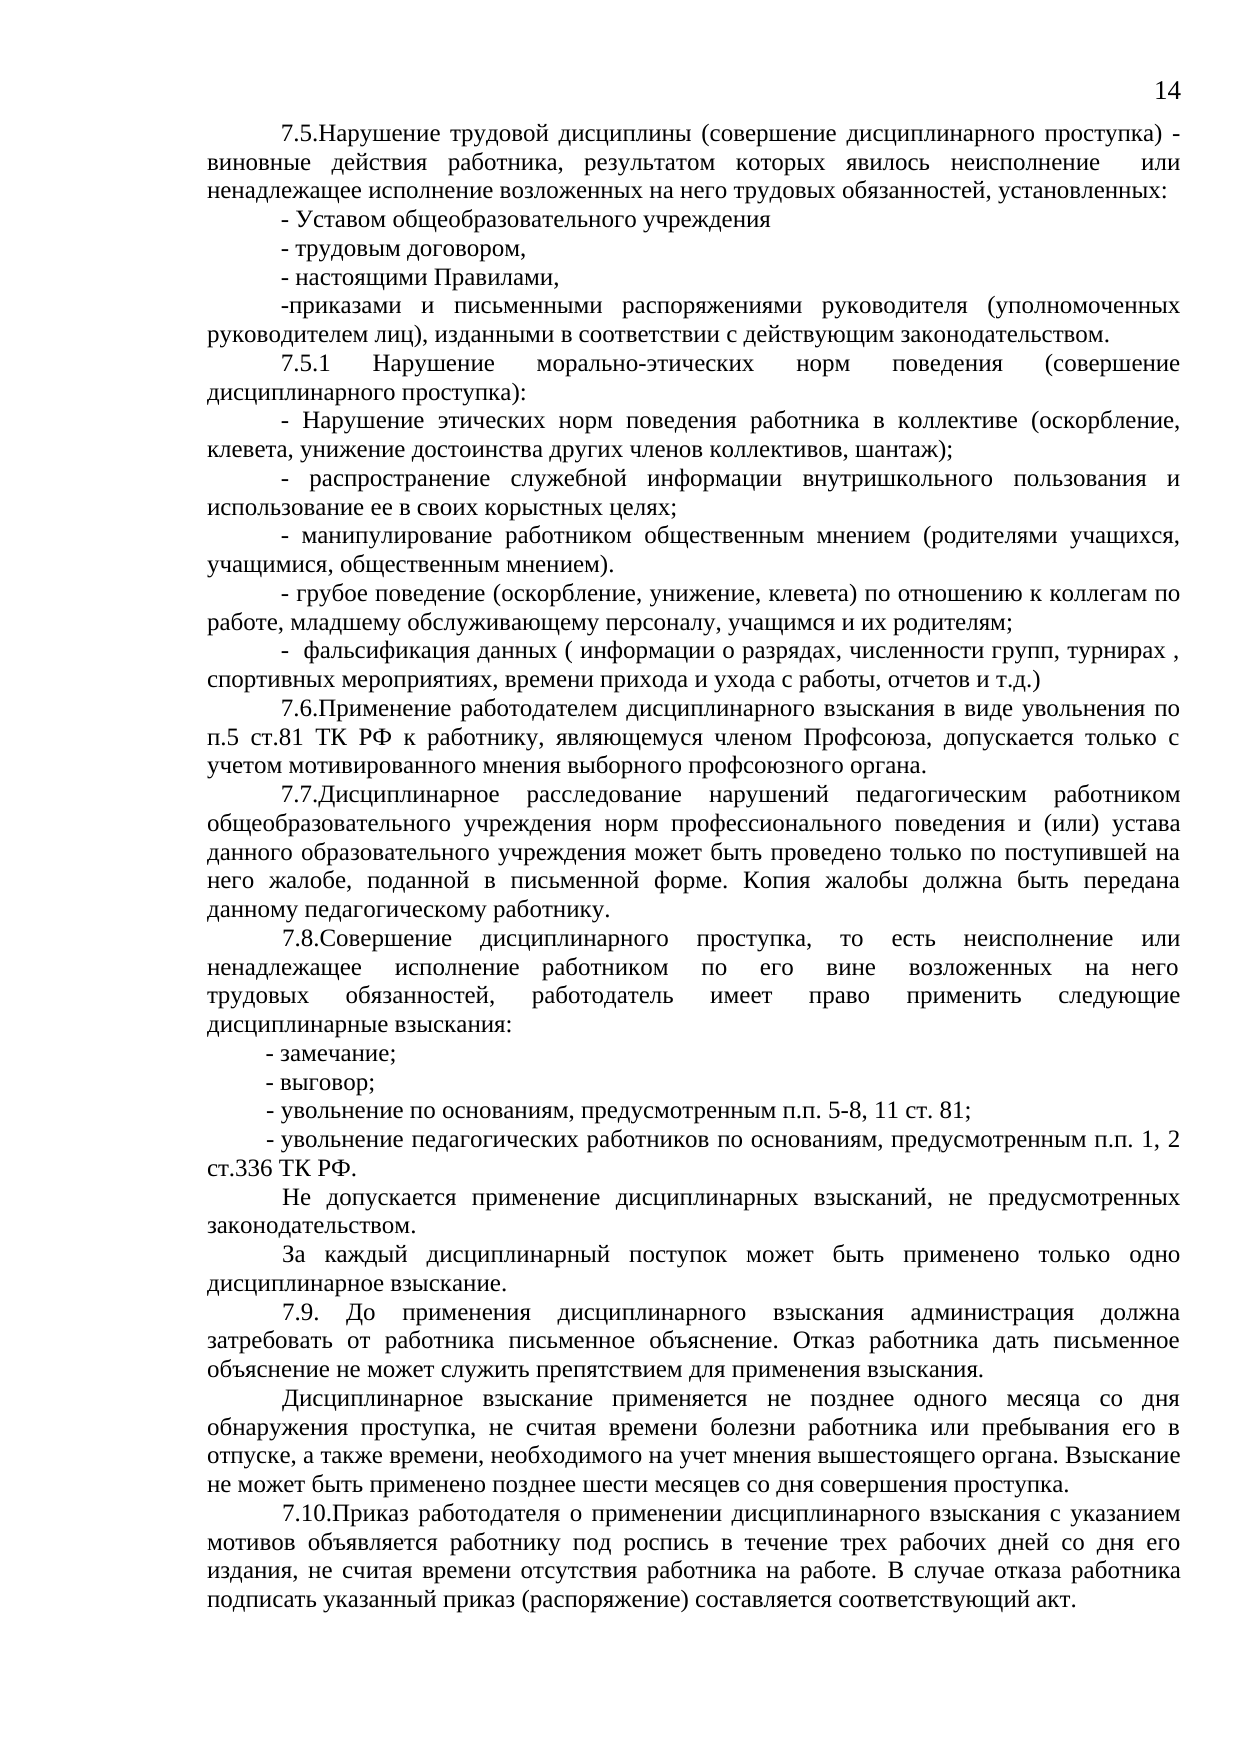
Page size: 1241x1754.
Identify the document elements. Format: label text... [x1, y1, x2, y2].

text 7.5.1 Нарушение морально-этических норм поведения (совершение дисциплинарного проступка): [207, 348, 1181, 406]
text Дисциплинарное взыскание применяется не позднее одного месяца со дня обнаружения проступка, не считая времени болезни работника или пребывания его в отпуске, а также времени, необходимого на учет мнения вышестоящего органа. Взыскание не может быть применено позднее шести месяцев со дня совершения проступка. [207, 1383, 1181, 1498]
text - выговор; [222, 1067, 1181, 1096]
text - грубое поведение (оскорбление, унижение, клевета) по отношению к коллегам по работе, младшему обслуживающему персоналу, учащимся и их родителям; [207, 578, 1181, 636]
text - замечание; [222, 1038, 1181, 1067]
text - Уставом общеобразовательного учреждения [207, 204, 1181, 233]
list увольнение по основаниям, предусмотренным п.п. 5-8, 11 ст. 81; [207, 1096, 1181, 1124]
text Не допускается применение дисциплинарных взысканий, не предусмотренных законодательством. [207, 1182, 1181, 1239]
text 7.7.Дисциплинарное расследование нарушений педагогическим работником общеобразовательного учреждения норм профессионального поведения и (или) устава данного образовательного учреждения может быть проведено только по поступившей на него жалобе, поданной в письменной форме. Копия жалобы должна быть передана данному педагогическому работнику. [207, 779, 1181, 923]
text 7.10.Приказ работодателя о применении дисциплинарного взыскания с указанием мотивов объявляется работнику под роспись в течение трех рабочих дней со дня его издания, не считая времени отсутствия работника на работе. В случае отказа работника подписать указанный приказ (распоряжение) составляется соответствующий акт. [207, 1498, 1181, 1613]
text 7.8.Совершение дисциплинарного проступка, то есть неисполнение или ненадлежащее исполнение работником по его вине возложенных на него трудовых обязанностей, работодатель имеет право применить следующие дисциплинарные взыскания: [207, 923, 1181, 1038]
text 7.6.Применение работодателем дисциплинарного взыскания в виде увольнения по п.5 ст.81 ТК РФ к работнику, являющемуся членом Профсоюза, допускается только с учетом мотивированного мнения выборного профсоюзного органа. [207, 693, 1181, 779]
list увольнение педагогических работников по основаниям, предусмотренным п.п. 1, 2 ст.336 ТК РФ. [207, 1124, 1181, 1182]
text -приказами и письменными распоряжениями руководителя (уполномоченных руководителем лиц), изданными в соответствии с действующим законодательством. [207, 291, 1181, 348]
text - Нарушение этических норм поведения работника в коллективе (оскорбление, клевета, унижение достоинства других членов коллективов, шантаж); [207, 406, 1181, 463]
text - распространение служебной информации внутришкольного пользования и использование ее в своих корыстных целях; [207, 463, 1181, 521]
text 7.9. До применения дисциплинарного взыскания администрация должна затребовать от работника письменное объяснение. Отказ работника дать письменное объяснение не может служить препятствием для применения взыскания. [207, 1297, 1181, 1383]
text За каждый дисциплинарный поступок может быть применено только одно дисциплинарное взыскание. [207, 1239, 1181, 1297]
text - трудовым договором, [207, 233, 1181, 262]
text - фальсификация данных ( информации о разрядах, численности групп, турнирах , спортивных мероприятиях, времени прихода и ухода с работы, отчетов и т.д.) [207, 636, 1181, 693]
text 7.5.Нарушение трудовой дисциплины (совершение дисциплинарного проступка) - виновные действия работника, результатом которых явилось неисполнение или ненадлежащее исполнение возложенных на него трудовых обязанностей, установленных: [207, 118, 1181, 204]
text - настоящими Правилами, [207, 262, 1181, 291]
text - манипулирование работником общественным мнением (родителями учащихся, учащимися, общественным мнением). [207, 521, 1181, 578]
